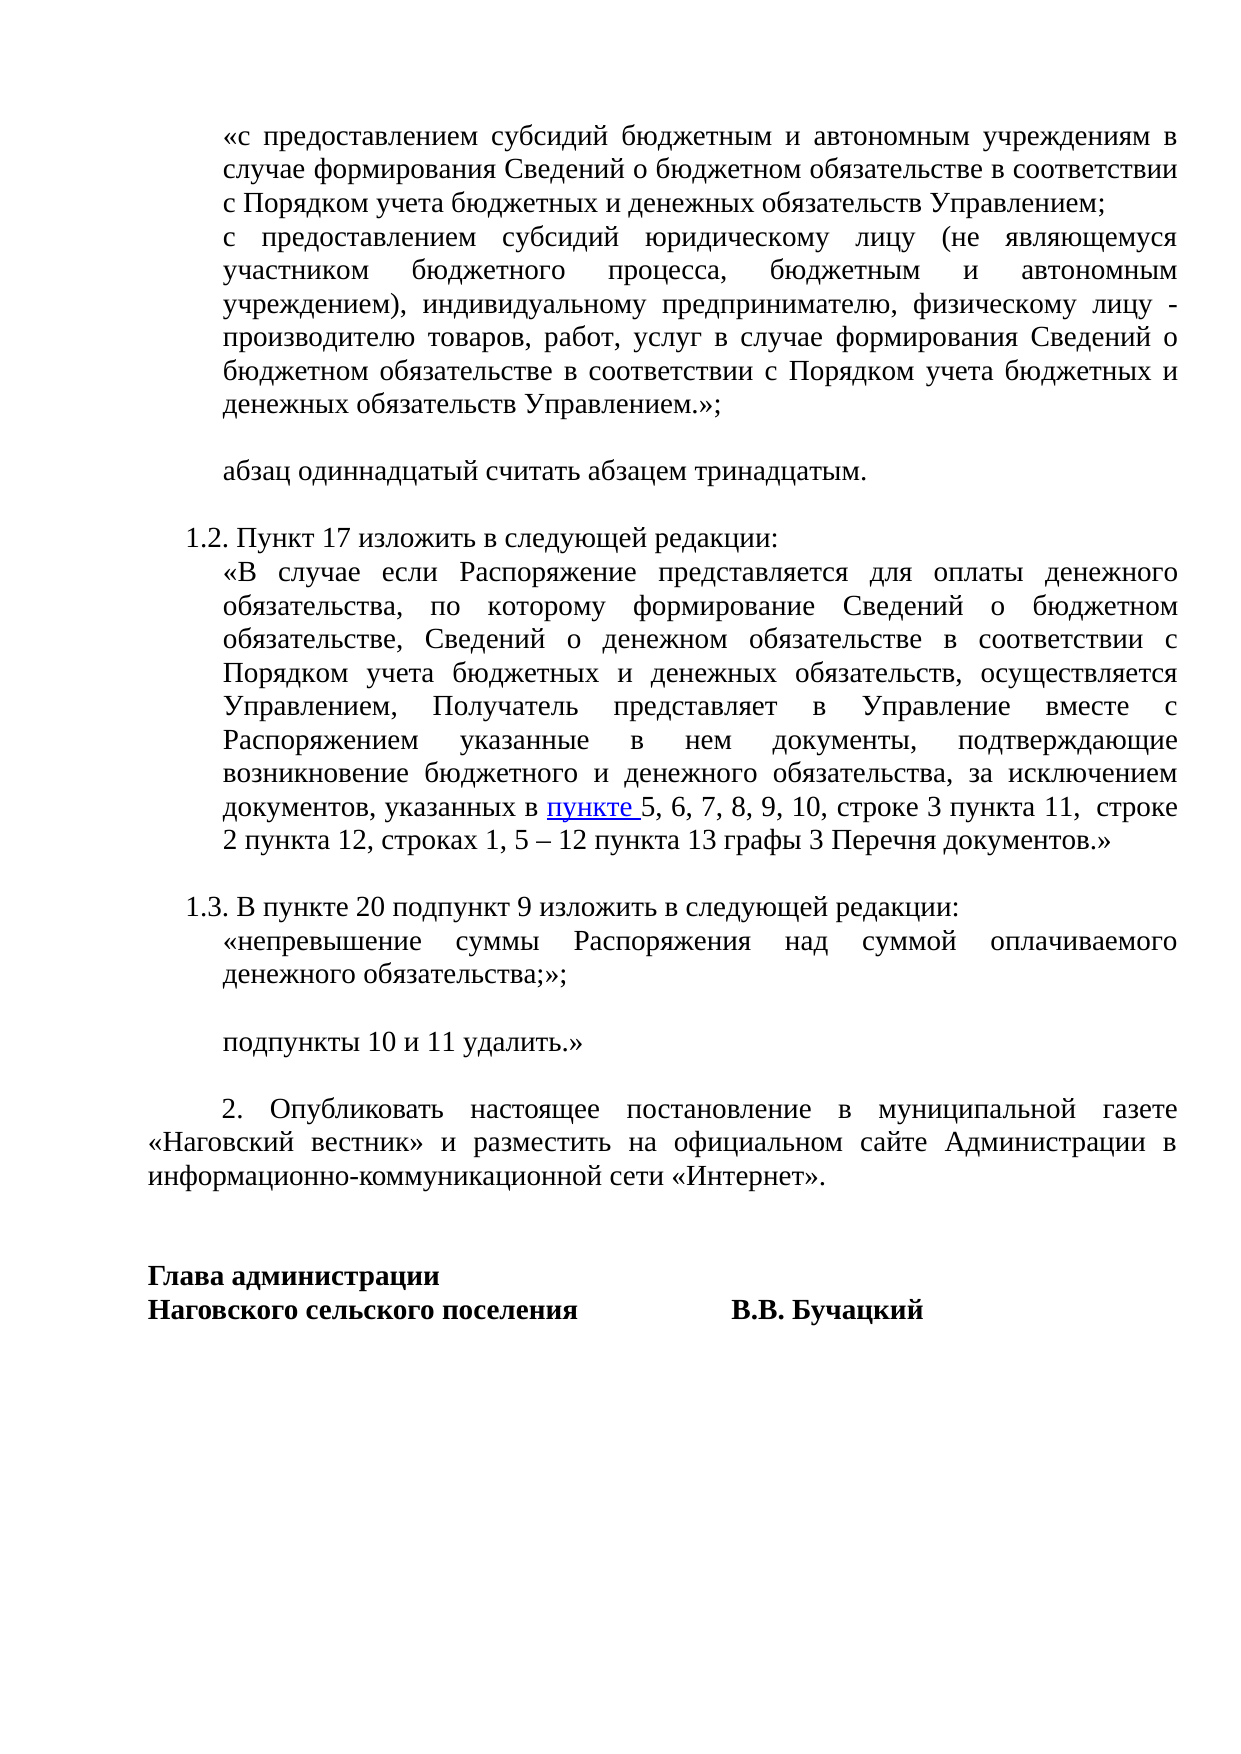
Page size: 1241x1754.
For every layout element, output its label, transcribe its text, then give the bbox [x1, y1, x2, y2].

list «В случае если Распоряжение представляется для оплаты денежного обязательства, по которому формирование Сведений о бюджетном обязательстве, Сведений о денежном обязательстве в соответствии с Порядком учета бюджетных и денежных обязательств, осуществляется Управлением, Получатель представляет в Управление вместе с Распоряжением указанные в нем документы, подтверждающие возникновение бюджетного и денежного обязательства, за исключением документов, указанных в пункте 5, 6, 7, 8, 9, 10, строке 3 пункта 11, строке 2 пункта 12, строках 1, 5 – 12 пункта 13 графы 3 Перечня документов.» [223, 554, 1178, 856]
list 1.3. В пункте 20 подпункт 9 изложить в следующей редакции: [185, 889, 1178, 923]
list с предоставлением субсидий юридическому лицу (не являющемуся участником бюджетного процесса, бюджетным и автономным учреждением), индивидуальному предпринимателю, физическому лицу - производителю товаров, работ, услуг в случае формирования Сведений о бюджетном обязательстве в соответствии с Порядком учета бюджетных и денежных обязательств Управлением.»; [223, 219, 1178, 420]
list «непревышение суммы Распоряжения над суммой оплачиваемого денежного обязательства;»; [223, 923, 1178, 990]
list «с предоставлением субсидий бюджетным и автономным учреждениям в случае формирования Сведений о бюджетном обязательстве в соответствии с Порядком учета бюджетных и денежных обязательств Управлением; [223, 118, 1178, 219]
text Наговского сельского поселения В.В. Бучацкий [148, 1292, 1178, 1326]
list абзац одиннадцатый считать абзацем тринадцатым. [223, 453, 1178, 487]
list подпункты 10 и 11 удалить.» [223, 1024, 1178, 1057]
text Глава администрации [148, 1258, 1178, 1292]
text 2. Опубликовать настоящее постановление в муниципальной газете «Наговский вестник» и разместить на официальном сайте Администрации в информационно-коммуникационной сети «Интернет». [148, 1091, 1178, 1191]
list 1.2. Пункт 17 изложить в следующей редакции: [185, 521, 1178, 554]
